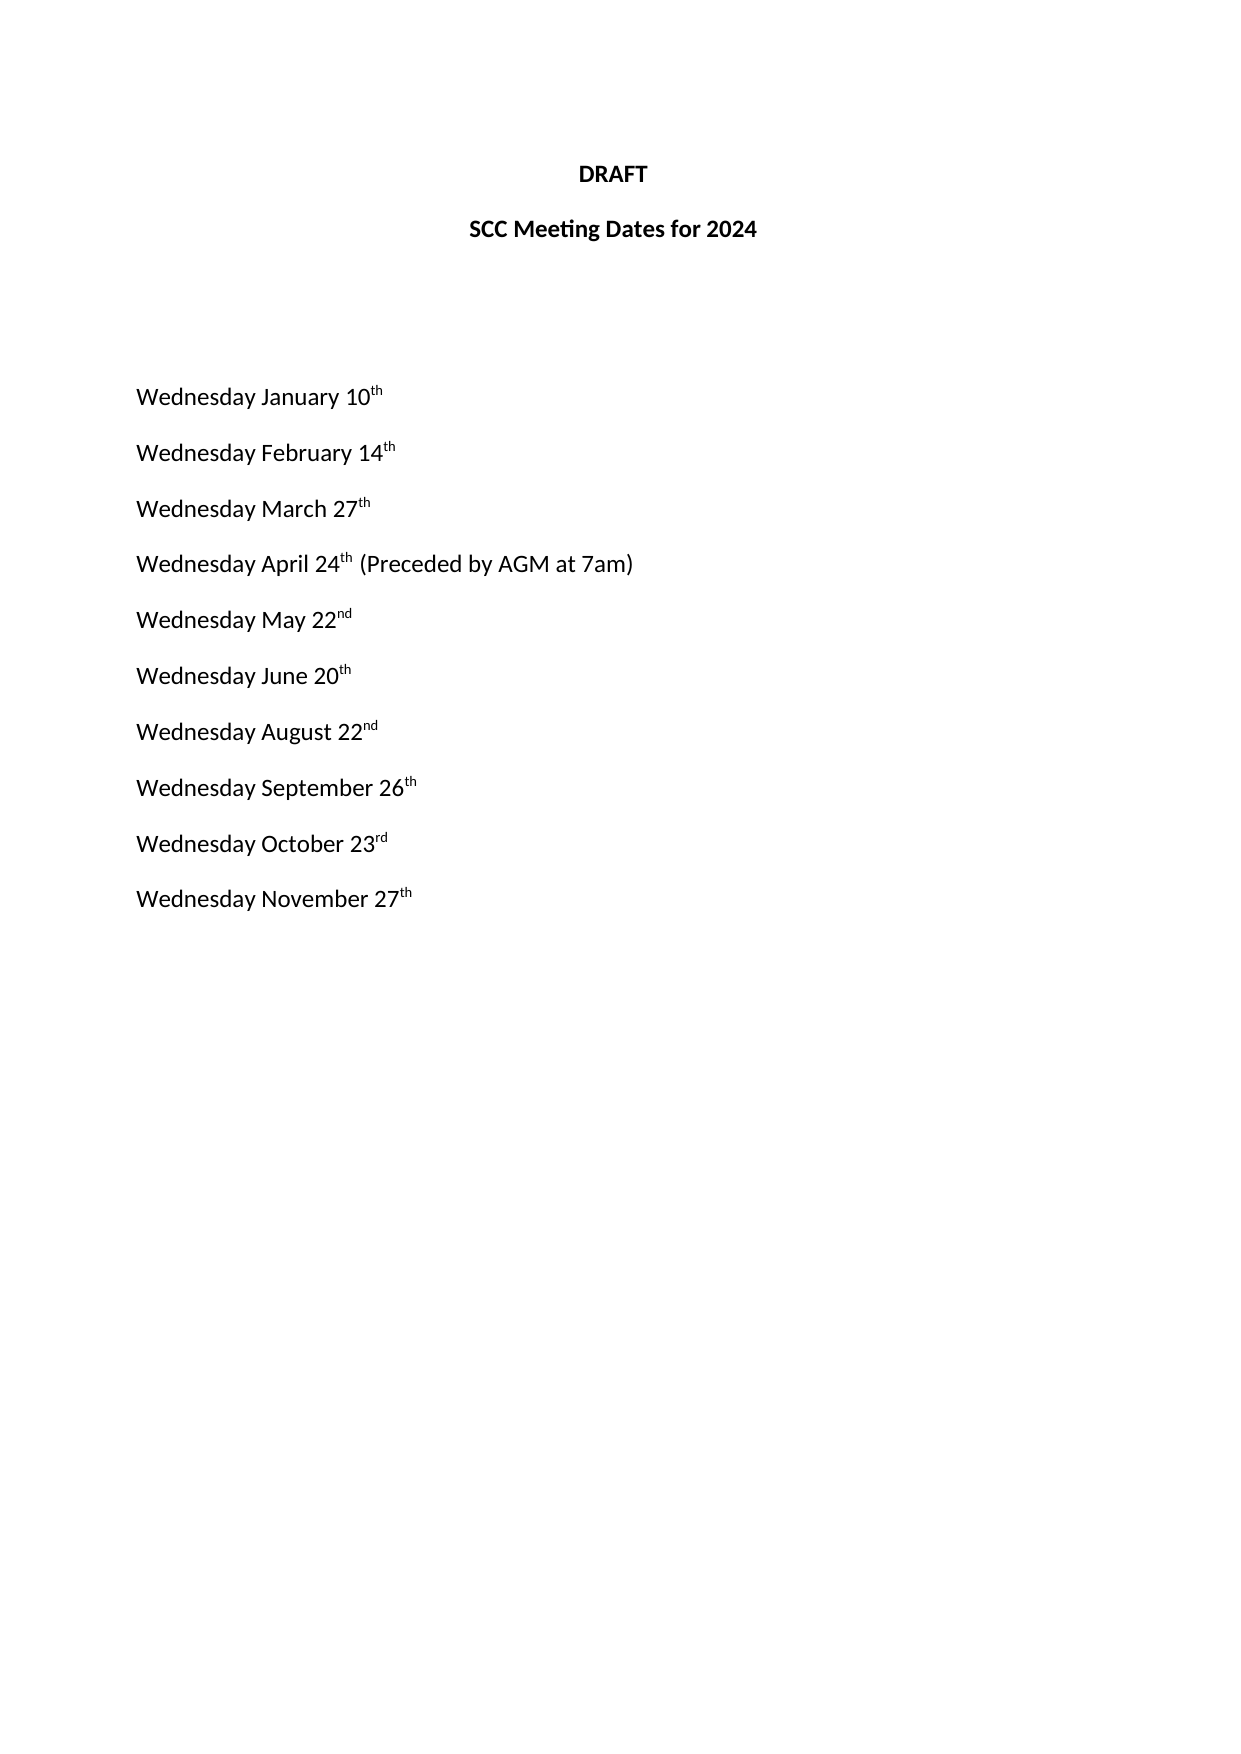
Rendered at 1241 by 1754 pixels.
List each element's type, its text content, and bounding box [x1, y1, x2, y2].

text Wednesday March 27th [136, 493, 1090, 523]
text Wednesday October 23rd [136, 828, 1090, 858]
text SCC Meeting Dates for 2024 [136, 213, 1090, 244]
text Wednesday June 20th [136, 660, 1090, 691]
text DRAFT [136, 158, 1090, 188]
text Wednesday August 22nd [136, 716, 1090, 747]
text Wednesday February 14th [136, 437, 1090, 467]
text Wednesday September 26th [136, 772, 1090, 802]
text Wednesday April 24th (Preceded by AGM at 7am) [136, 548, 1090, 579]
text Wednesday May 22nd [136, 604, 1090, 635]
text Wednesday November 27th [136, 883, 1090, 914]
text Wednesday January 10th [136, 381, 1090, 412]
